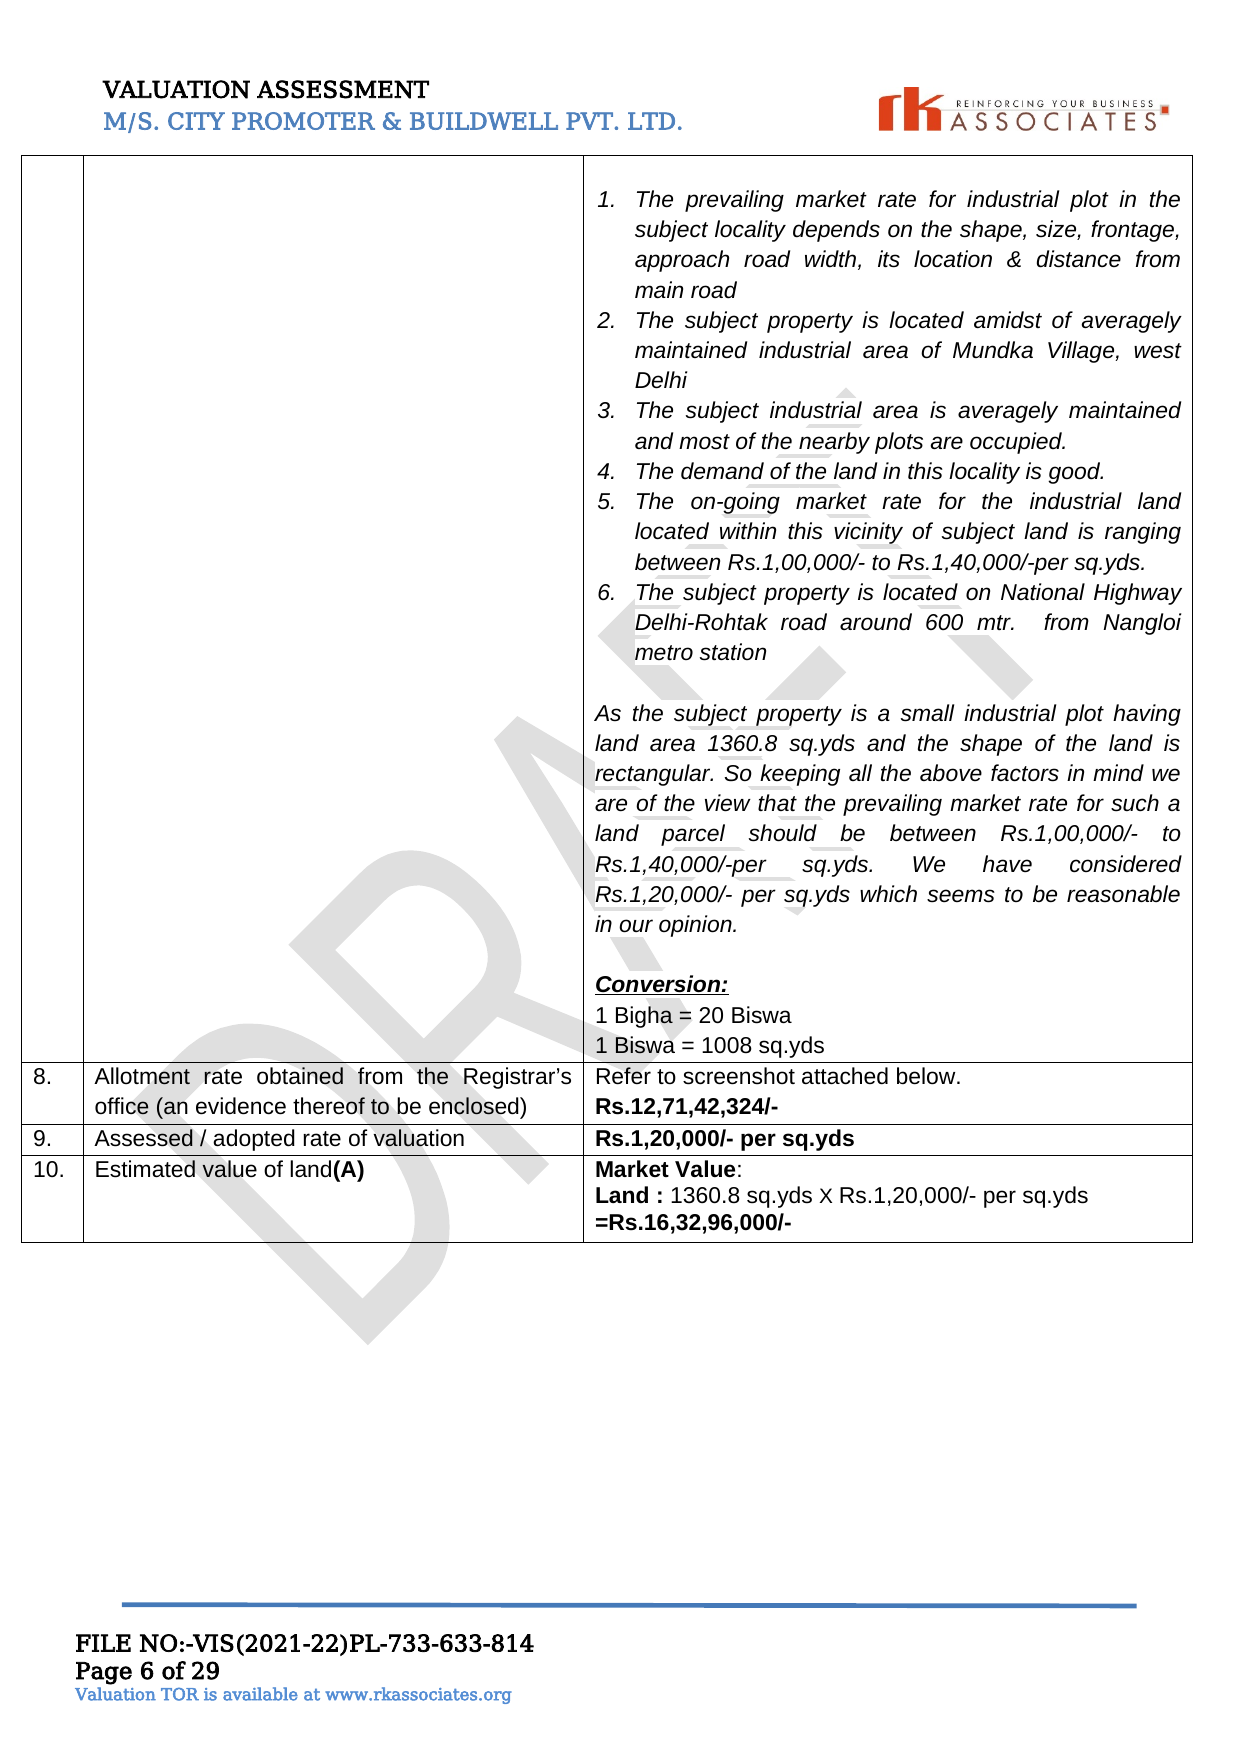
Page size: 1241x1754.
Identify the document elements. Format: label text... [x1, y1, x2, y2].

table_cell [22, 1063, 83, 1123]
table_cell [84, 156, 583, 1062]
table_cell Market Value: Land : 1360.8 X Rs.1,20,000/- per =Rs.16,32,96,000/- [584, 1156, 1192, 1242]
table_cell [22, 1156, 83, 1242]
table_cell Refer to screenshot attached below. Rs.12,71,42,324/- [584, 1063, 1192, 1123]
table_cell [22, 156, 83, 1062]
table_cell Rs.1,20,000/- per sq.yds [584, 1125, 1192, 1155]
table_cell Assessed / adopted rate of valuation [84, 1125, 583, 1155]
table_cell Allotment rate obtained from the Registrar’s office (an evidence thereof to be enclosed) [84, 1063, 583, 1123]
table_cell Estimated value of land(A) [84, 1156, 583, 1242]
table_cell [584, 156, 1192, 1062]
table_cell [22, 1125, 83, 1155]
picture [878, 87, 1170, 131]
